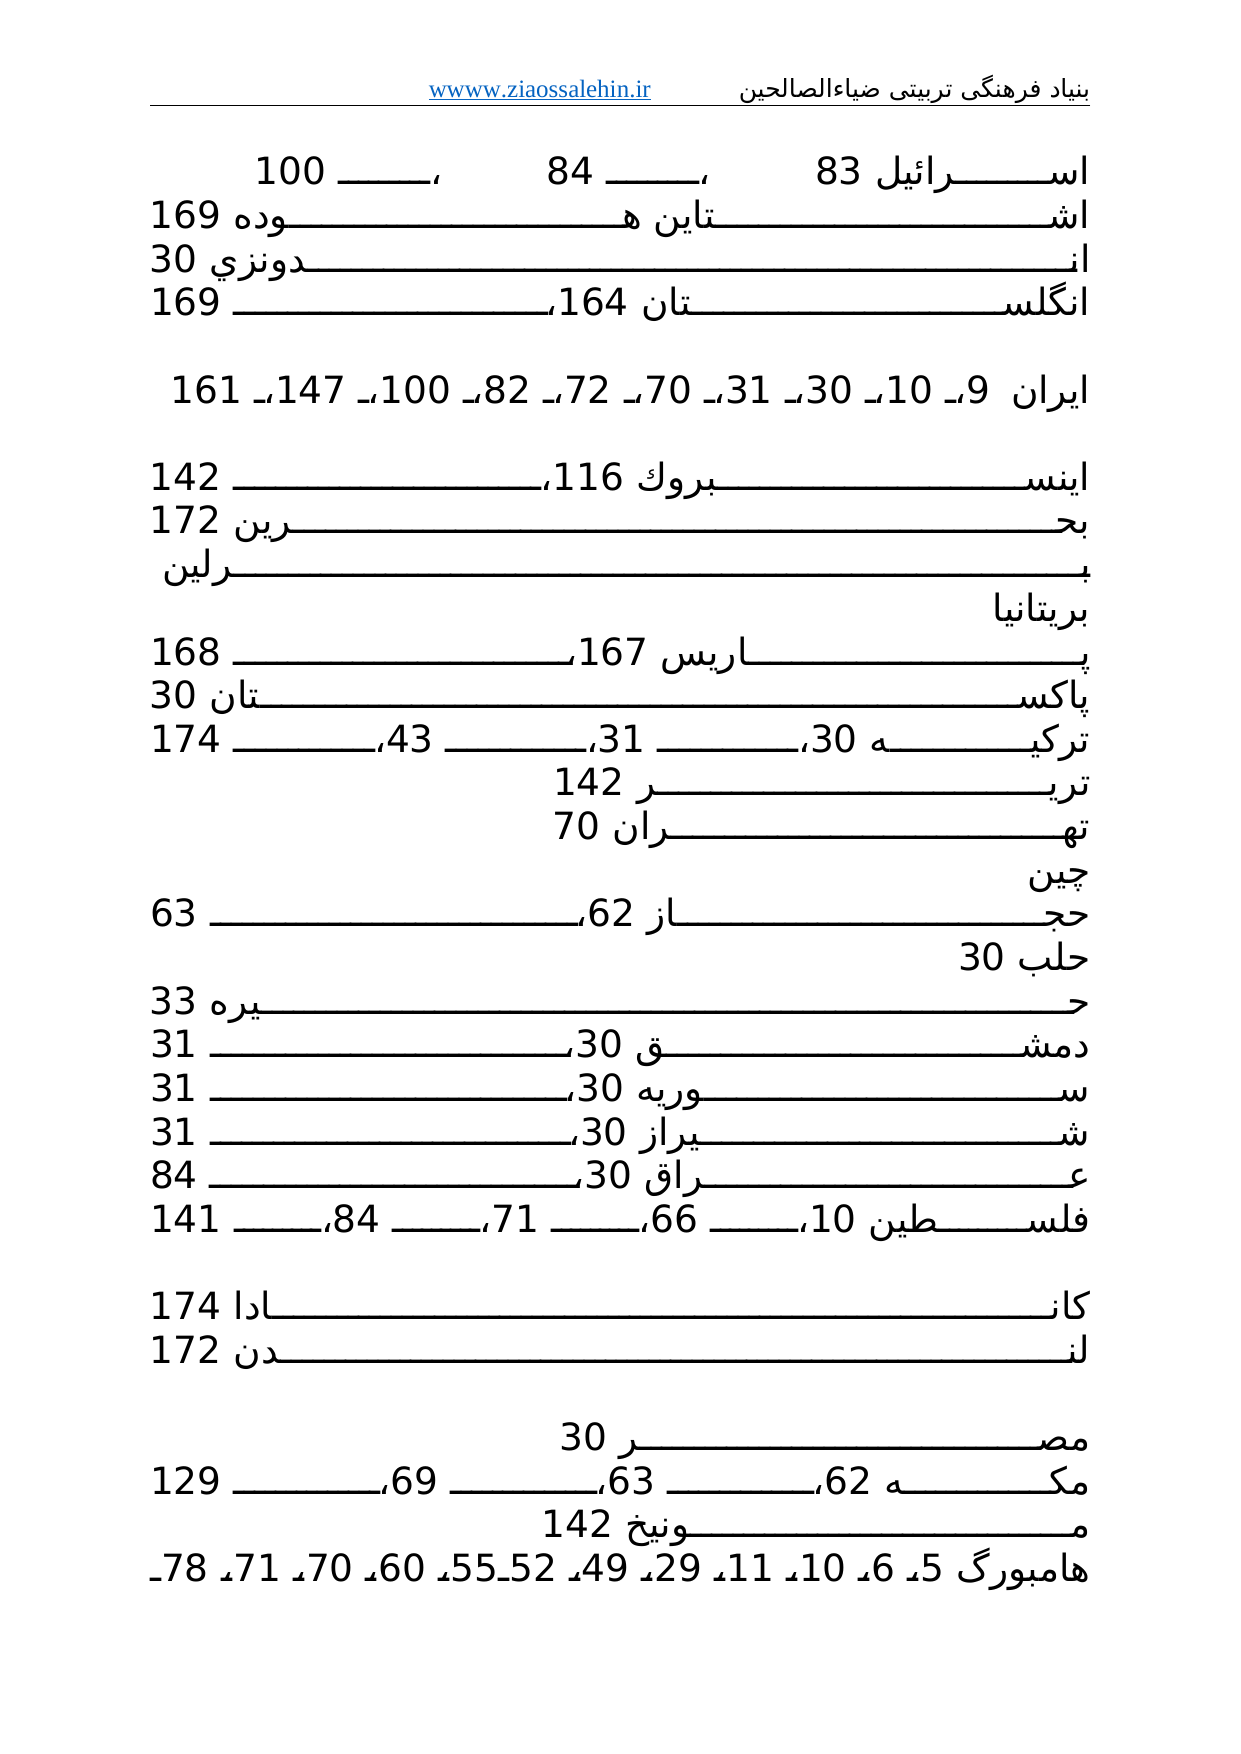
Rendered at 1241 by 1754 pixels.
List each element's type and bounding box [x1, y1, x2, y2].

text [150, 150, 1090, 1590]
